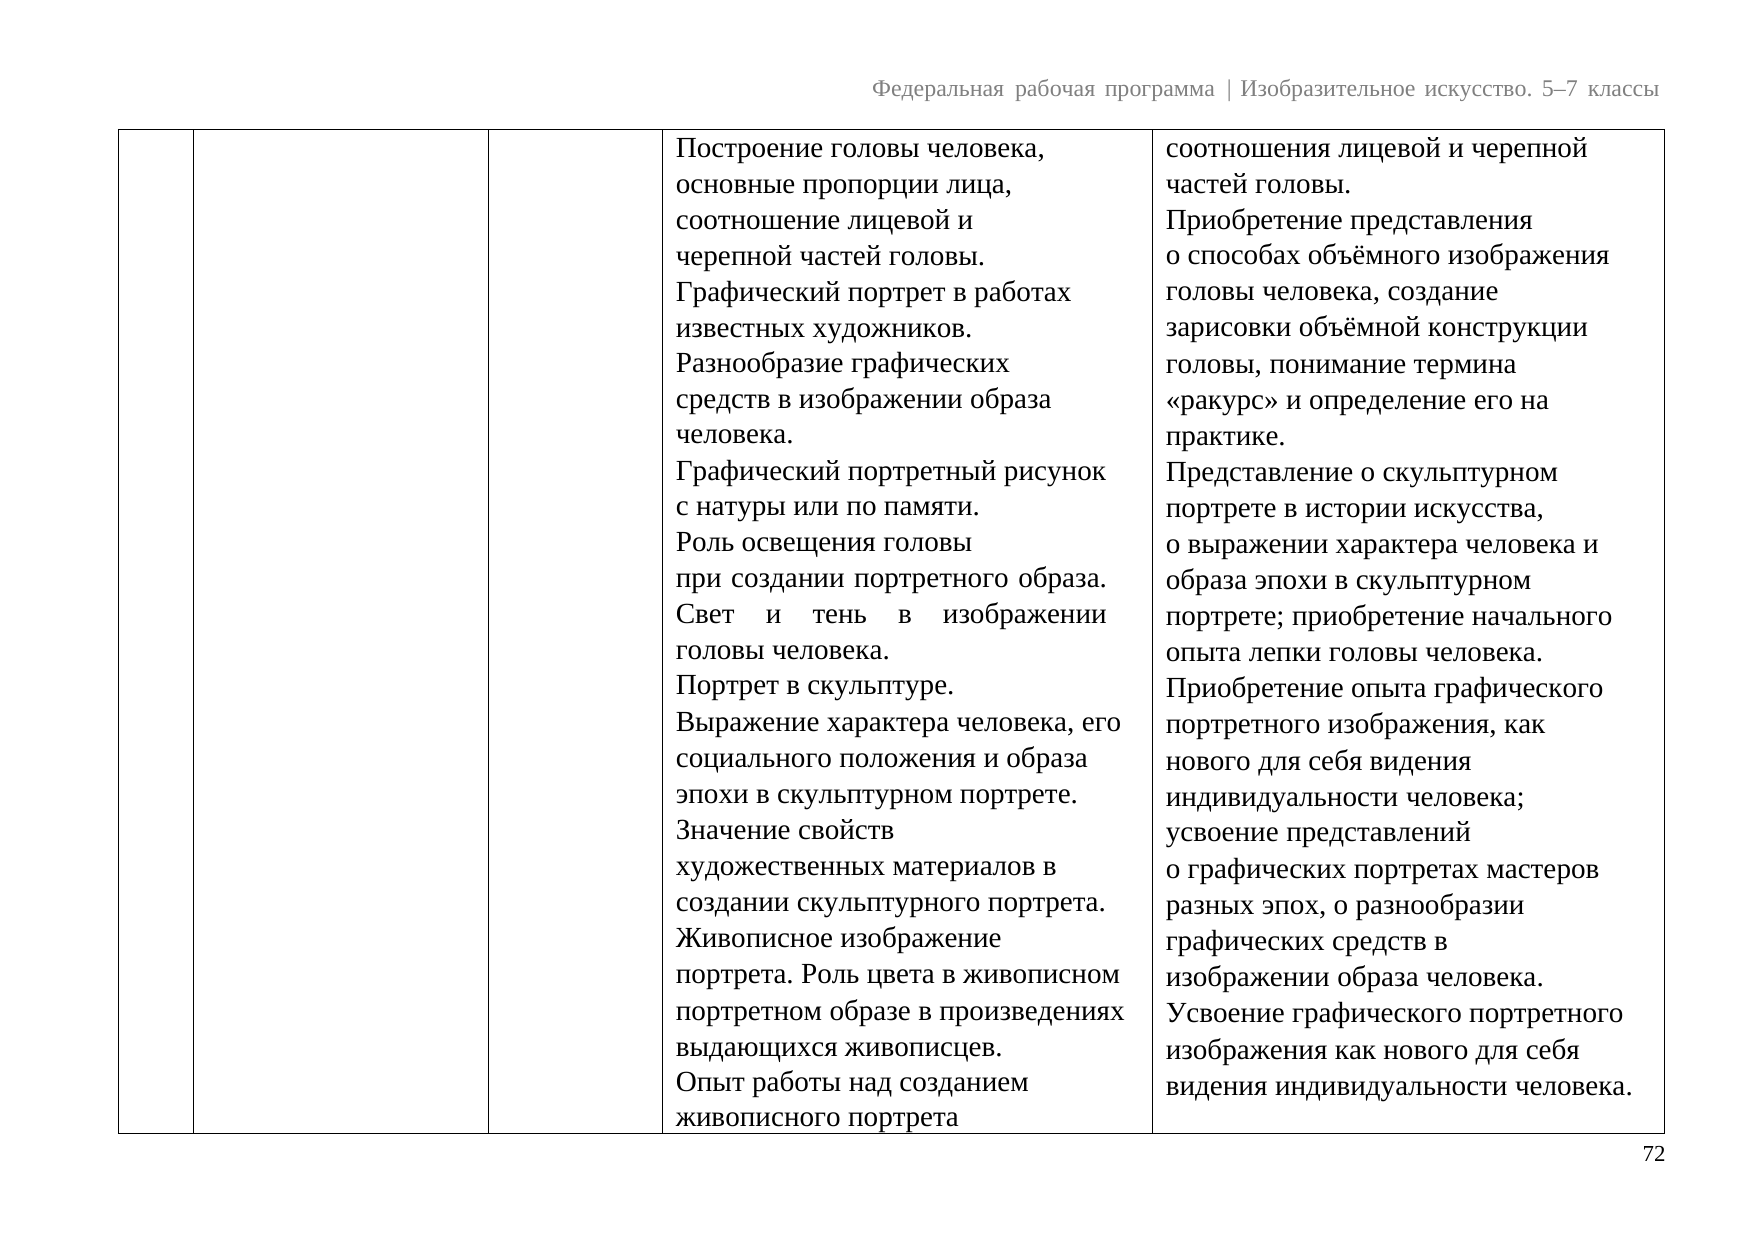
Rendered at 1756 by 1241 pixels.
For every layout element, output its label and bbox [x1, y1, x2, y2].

table_header [194, 130, 488, 1133]
table_header [489, 130, 662, 1133]
table_header [1153, 130, 1664, 1133]
table_header [663, 130, 1152, 1133]
table_header [119, 130, 193, 1133]
